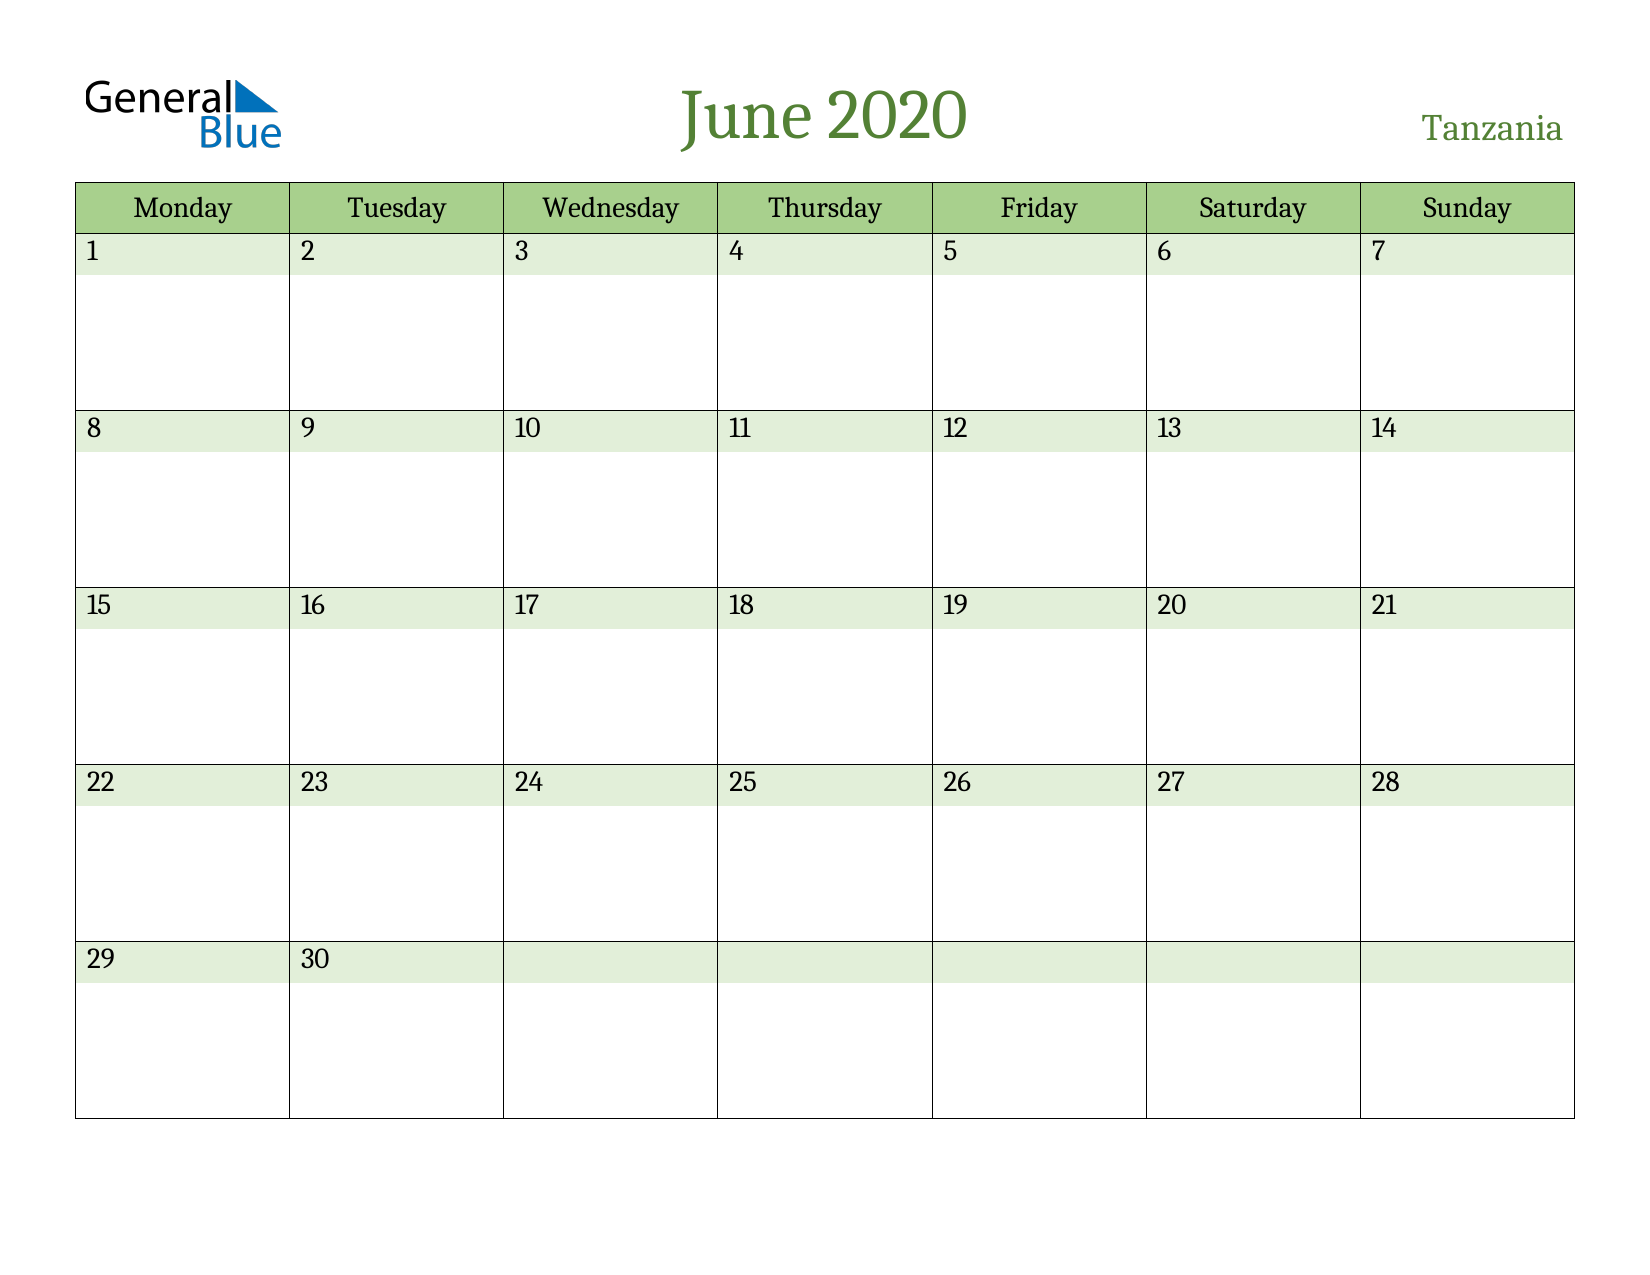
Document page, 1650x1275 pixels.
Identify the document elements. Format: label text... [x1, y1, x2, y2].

table_cell 20 [1147, 588, 1360, 629]
table_cell Monday [76, 183, 289, 233]
table_cell [290, 629, 503, 764]
table_cell [76, 983, 289, 1118]
table_cell [1147, 983, 1360, 1118]
table_cell 13 [1147, 411, 1360, 452]
table_cell 5 [933, 234, 1146, 275]
table_cell [933, 942, 1146, 983]
table_cell [1147, 629, 1360, 764]
table_cell [1361, 942, 1574, 983]
table_cell [1361, 983, 1574, 1118]
table_cell [1147, 942, 1360, 983]
table_cell [1147, 806, 1360, 941]
table_cell 22 [76, 765, 289, 806]
table_cell 4 [718, 234, 932, 275]
table_cell [933, 452, 1146, 587]
table_cell [933, 806, 1146, 941]
table_cell [504, 942, 717, 983]
table_cell [504, 806, 717, 941]
table_cell 18 [718, 588, 932, 629]
table_cell [718, 983, 932, 1118]
table_header June 2020 [504, 75, 1146, 182]
table_cell [504, 275, 717, 410]
table_cell [76, 629, 289, 764]
table_cell [933, 983, 1146, 1118]
table_cell 8 [76, 411, 289, 452]
table_cell [290, 806, 503, 941]
table_cell 19 [933, 588, 1146, 629]
table_cell [718, 452, 932, 587]
table_cell [718, 942, 932, 983]
table_cell [1361, 806, 1574, 941]
table_cell 9 [290, 411, 503, 452]
table_cell [1361, 275, 1574, 410]
table_cell 11 [718, 411, 932, 452]
table_cell Wednesday [504, 183, 717, 233]
table_cell 28 [1361, 765, 1574, 806]
table_cell Thursday [718, 183, 932, 233]
table_cell 29 [76, 942, 289, 983]
table_cell [504, 629, 717, 764]
picture [86, 80, 281, 148]
table_cell [76, 275, 289, 410]
table_cell 15 [76, 588, 289, 629]
table_cell 17 [504, 588, 717, 629]
table_cell [718, 806, 932, 941]
table_cell [290, 452, 503, 587]
table_cell [76, 452, 289, 587]
table_cell [76, 806, 289, 941]
table_cell [290, 275, 503, 410]
table_cell [290, 983, 503, 1118]
table_cell 25 [718, 765, 932, 806]
table_cell [718, 275, 932, 410]
table_cell 3 [504, 234, 717, 275]
table_cell [504, 983, 717, 1118]
table_cell 14 [1361, 411, 1574, 452]
table_cell 30 [290, 942, 503, 983]
table_cell 24 [504, 765, 717, 806]
table_cell 16 [290, 588, 503, 629]
table_cell 12 [933, 411, 1146, 452]
table_cell 10 [504, 411, 717, 452]
table_cell Tuesday [290, 183, 503, 233]
table_cell 23 [290, 765, 503, 806]
table_cell 27 [1147, 765, 1360, 806]
table_cell [933, 629, 1146, 764]
table_cell [1361, 452, 1574, 587]
table_header Tanzania [1146, 75, 1574, 182]
table_cell Friday [933, 183, 1146, 233]
table_cell 21 [1361, 588, 1574, 629]
table_cell [1361, 629, 1574, 764]
table_cell 2 [290, 234, 503, 275]
table_cell [933, 275, 1146, 410]
table_cell [1147, 275, 1360, 410]
table_header [76, 75, 503, 182]
table_cell 7 [1361, 234, 1574, 275]
table_cell [1147, 452, 1360, 587]
table_cell Saturday [1147, 183, 1360, 233]
table_cell 1 [76, 234, 289, 275]
table_cell [718, 629, 932, 764]
table_cell Sunday [1361, 183, 1574, 233]
table_cell [504, 452, 717, 587]
table_cell 26 [933, 765, 1146, 806]
table_cell 6 [1147, 234, 1360, 275]
